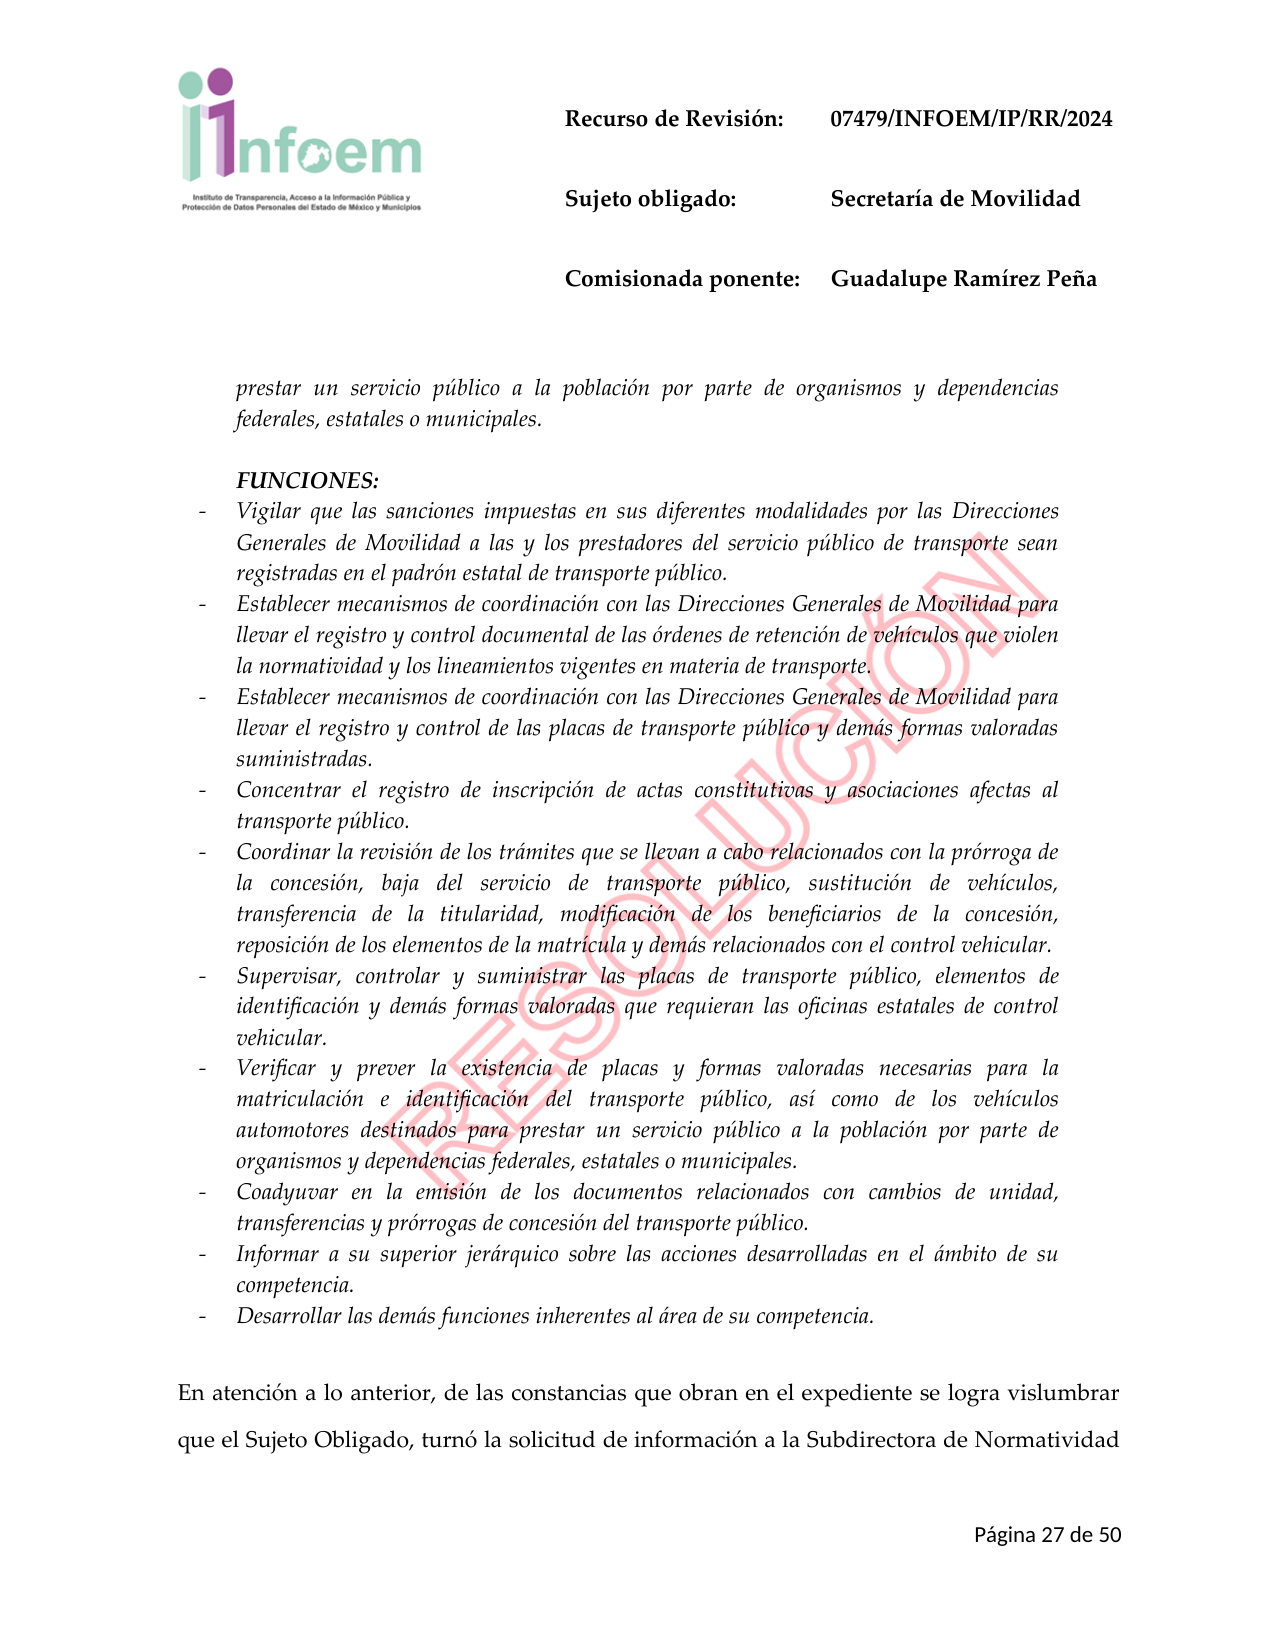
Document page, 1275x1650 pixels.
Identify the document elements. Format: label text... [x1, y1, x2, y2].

list Desarrollar las demás funciones inherentes al área de su competencia. [199, 1299, 1063, 1330]
picture [58, 7, 1275, 1650]
list Establecer mecanismos de coordinación con las Direcciones Generales de Movilidad para llevar el registro y control de las placas de transporte público y demás formas valoradas suministradas. [199, 680, 1063, 773]
text FUNCIONES: [236, 464, 1063, 494]
list Establecer mecanismos de coordinación con las Direcciones Generales de Movilidad para llevar el registro y control documental de las órdenes de retención de vehículos que violen la normatividad y los lineamientos vigentes en materia de transporte. [199, 587, 1063, 680]
list Concentrar el registro de inscripción de actas constitutivas y asociaciones afectas al transporte público. [199, 773, 1063, 835]
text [236, 371, 1063, 433]
list Vigilar que las sanciones impuestas en sus diferentes modalidades por las Direcciones Generales de Movilidad a las y los prestadores del servicio público de transporte sean registradas en el padrón estatal de transporte público. [199, 494, 1063, 587]
list Supervisar, controlar y suministrar las placas de transporte público, elementos de identificación y demás formas valoradas que requieran las oficinas estatales de control vehicular. [199, 959, 1063, 1051]
list Coordinar la revisión de los trámites que se llevan a cabo relacionados con la prórroga de la concesión, baja del servicio de transporte público, sustitución de vehículos, transferencia de la titularidad, modificación de los beneficiarios de la concesión, reposición de los elementos de la matrícula y demás relacionados con el control vehicular. [199, 835, 1063, 959]
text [177, 1376, 1121, 1453]
list Coadyuvar en la emisión de los documentos relacionados con cambios de unidad, transferencias y prórrogas de concesión del transporte público. [199, 1175, 1063, 1237]
list Informar a su superior jerárquico sobre las acciones desarrolladas en el ámbito de su competencia. [199, 1237, 1063, 1299]
list Verificar y prever la existencia de placas y formas valoradas necesarias para la matriculación e identificación del transporte público, así como de los vehículos automotores destinados para prestar un servicio público a la población por parte de organismos y dependencias federales, estatales o municipales. [199, 1051, 1063, 1175]
